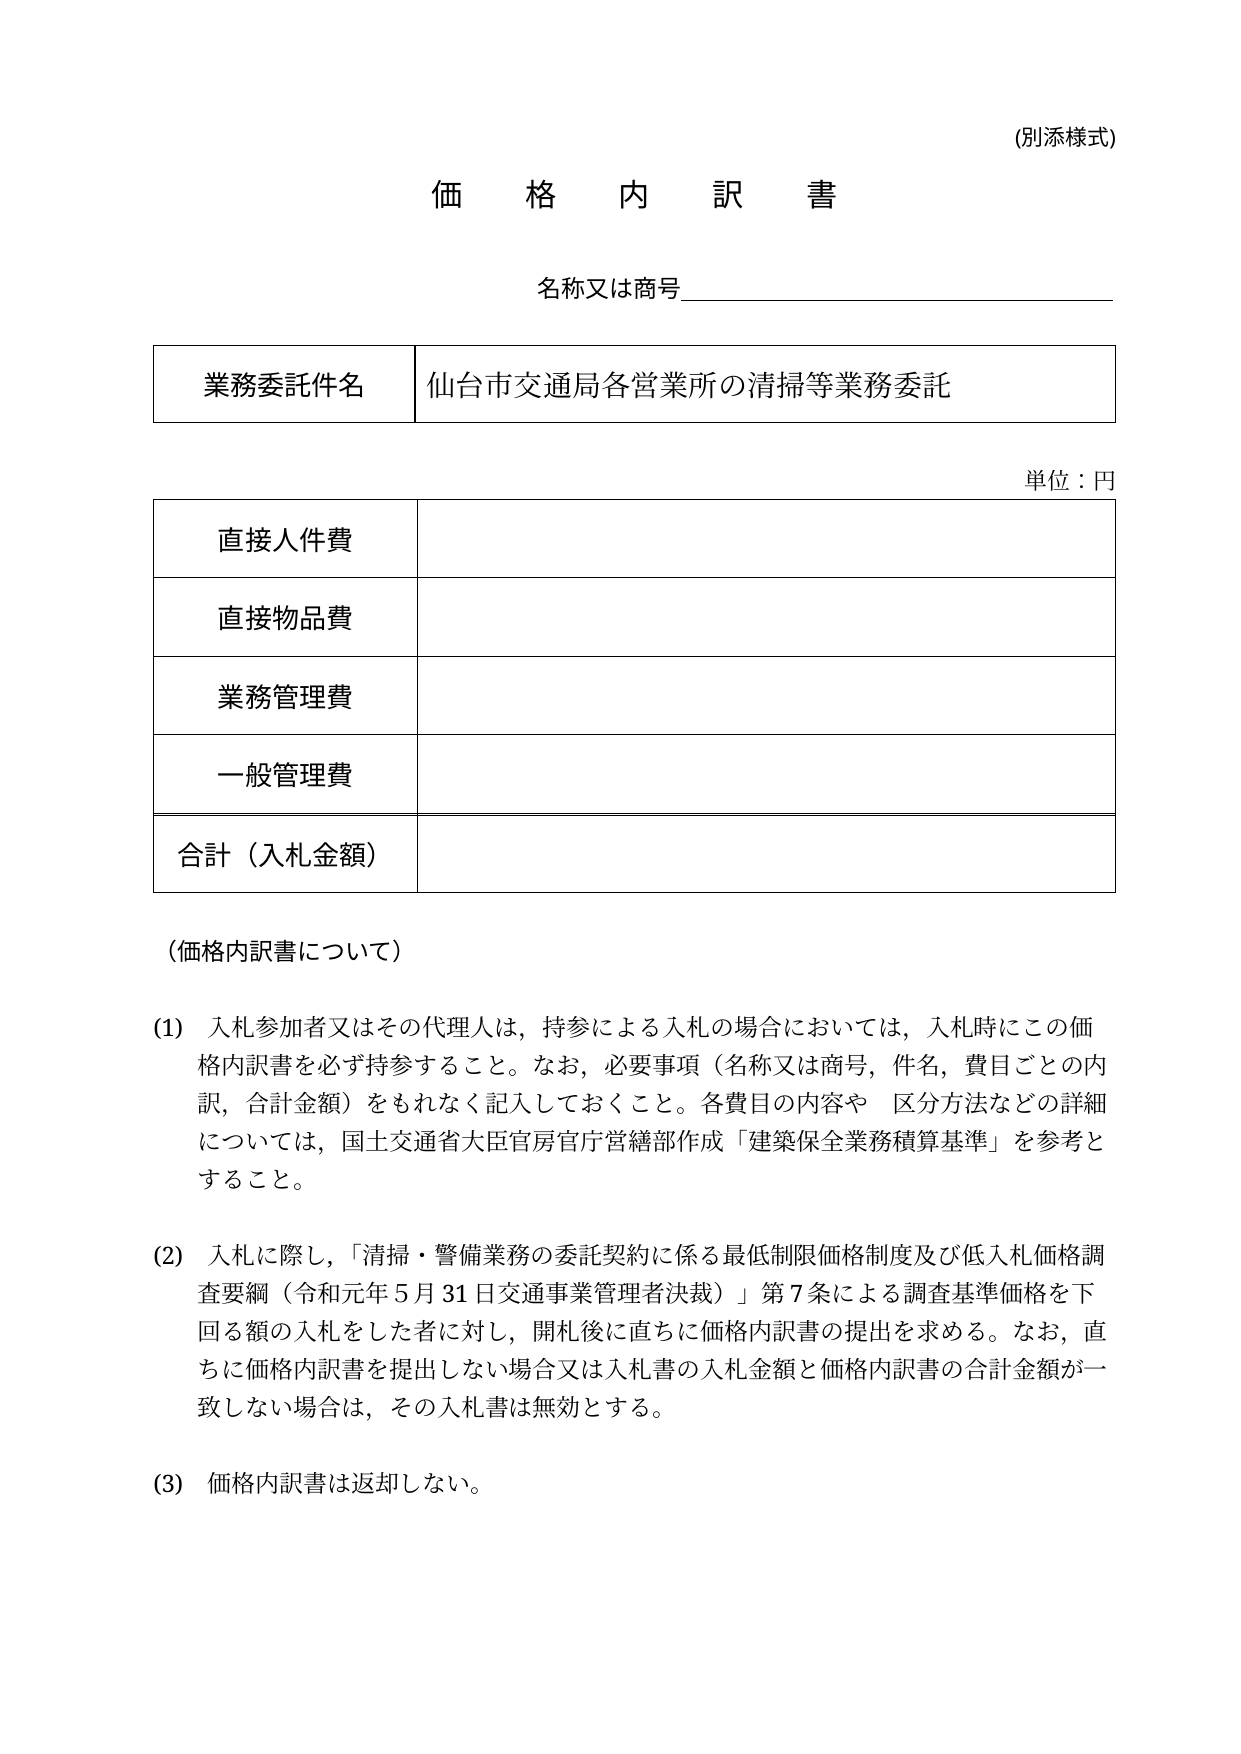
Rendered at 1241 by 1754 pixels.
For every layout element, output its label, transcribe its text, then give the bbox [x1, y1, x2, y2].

table_header 直接人件費 [154, 500, 417, 577]
table_cell [418, 816, 1115, 892]
text （価格内訳書について） [153, 931, 1116, 969]
text 名称又は商号 [394, 268, 1116, 306]
text 価 格 内 訳 書 [153, 154, 1116, 230]
table_header 業務委託件名 [154, 346, 414, 422]
table_header [418, 500, 1115, 577]
table_cell [418, 578, 1115, 656]
text 単位：円 [153, 461, 1116, 499]
table_cell 直接物品費 [154, 578, 417, 656]
text (3) 価格内訳書は返却しない。 [153, 1463, 1116, 1501]
table_cell 一般管理費 [154, 735, 417, 813]
table_header 仙台市交通局各営業所の清掃等業務委託 [416, 346, 1115, 422]
text (1) 入札参加者又はその代理人は，持参による入札の場合においては，入札時にこの価格内訳書を必ず持参すること。なお，必要事項（名称又は商号，件名，費目ごとの内訳，合計金額）をもれなく記入しておくこと。各費目の内容や 区分方法などの詳細については，国土交通省大臣官房官庁営繕部作成「建築保全業務積算基準」を参考とすること。 [153, 1007, 1116, 1197]
table_cell 合計（入札金額） [154, 816, 417, 892]
table_cell 業務管理費 [154, 657, 417, 734]
table_cell [418, 657, 1115, 734]
table_cell [418, 735, 1115, 813]
text (2) 入札に際し, 「清掃・警備業務の委託契約に係る最低制限価格制度及び低入札価格調査要綱（令和元年５月31日交通事業管理者決裁）」第7条による調査基準価格を下回る額の入札をした者に対し，開札後に直ちに価格内訳書の提出を求める。なお，直ちに価格内訳書を提出しない場合又は入札書の入札金額と価格内訳書の合計金額が一致しない場合は，その入札書は無効とする。 [153, 1235, 1116, 1425]
text (別添様式) [153, 116, 1116, 154]
